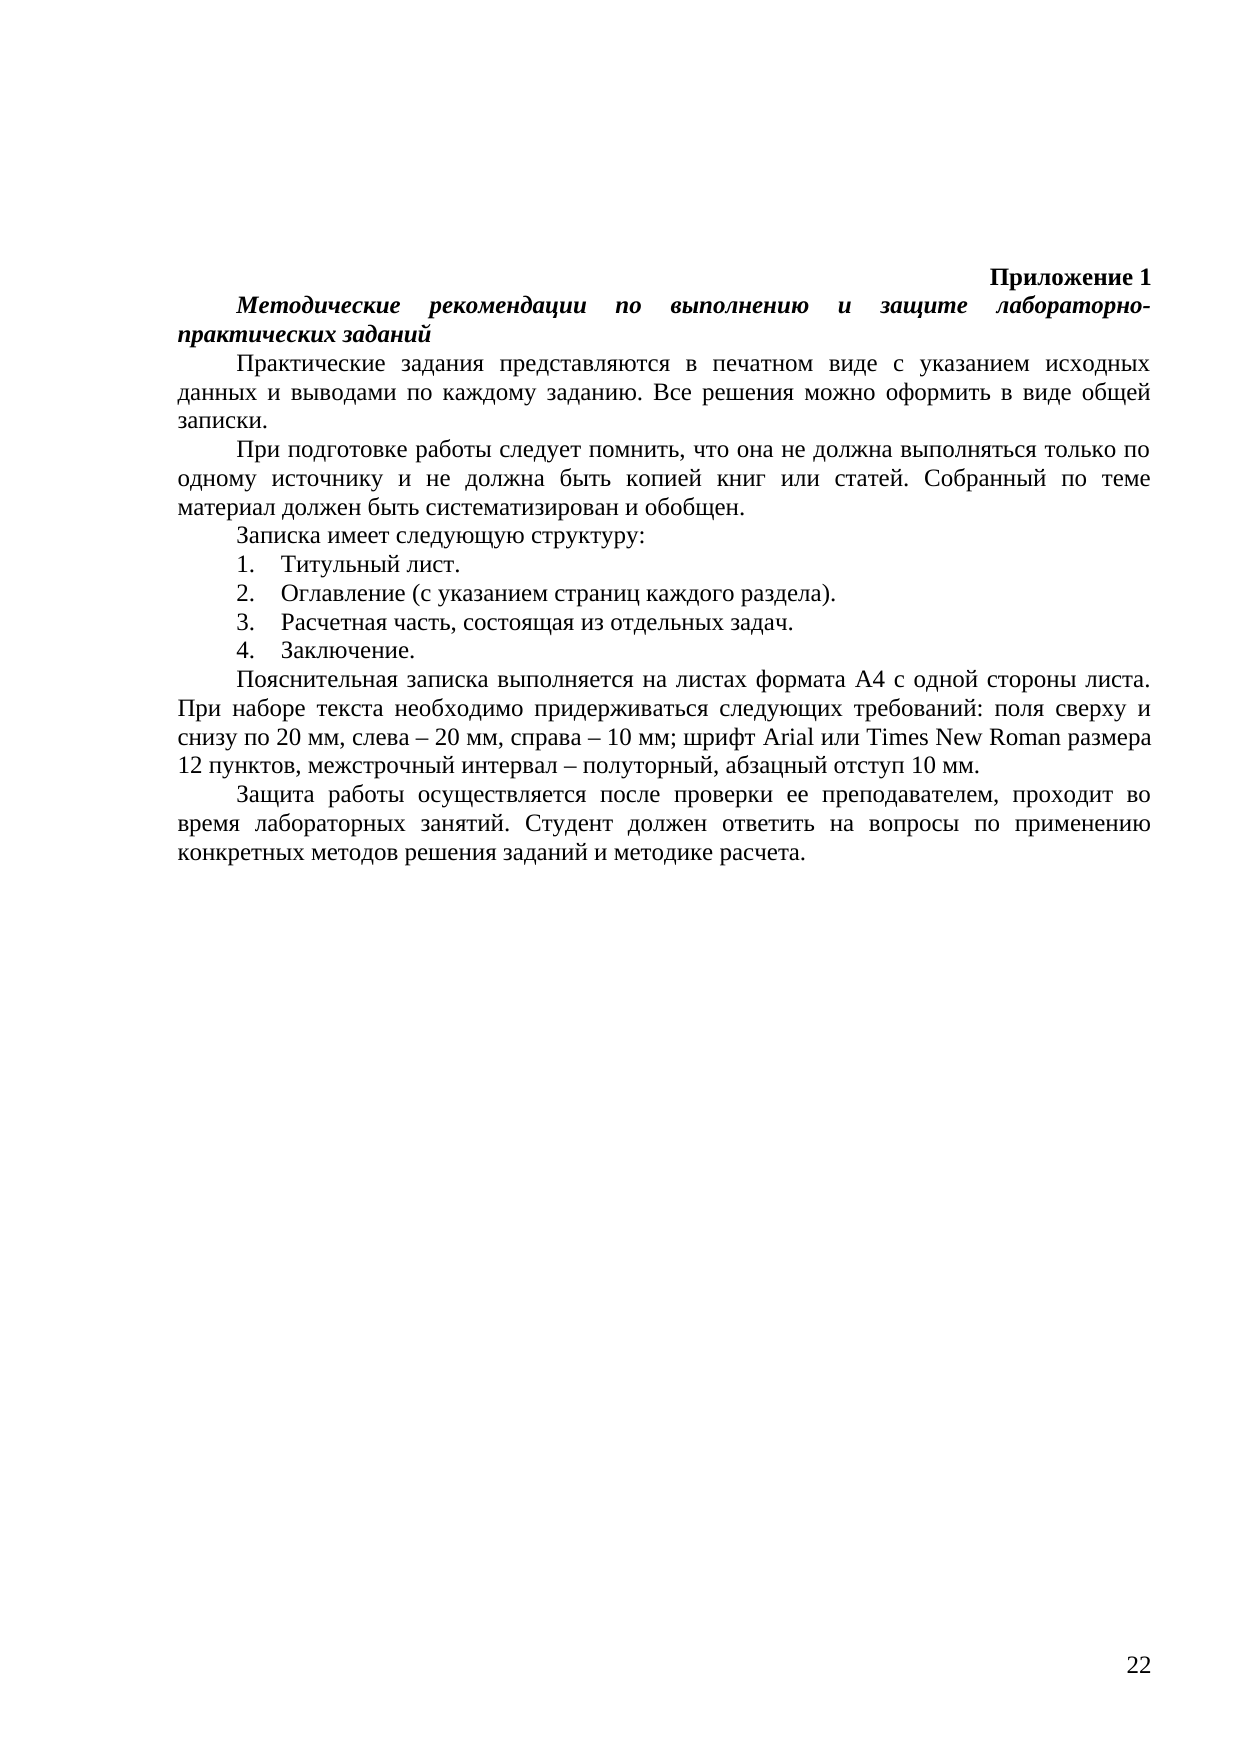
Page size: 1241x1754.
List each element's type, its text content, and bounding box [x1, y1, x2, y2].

text При подготовке работы следует помнить, что она не должна выполняться только по одному источнику и не должна быть копией книг или статей. Собранный по теме материал должен быть систематизирован и обобщен. [177, 434, 1152, 521]
text Методические рекомендации по выполнению и защите лабораторно-практических заданий [177, 291, 1152, 348]
text 2. Оглавление (с указанием страниц каждого раздела). [177, 578, 1152, 607]
text 1. Титульный лист. [177, 549, 1152, 578]
text 3. Расчетная часть, состоящая из отдельных задач. [177, 607, 1152, 636]
text 4. Заключение. [177, 636, 1152, 664]
text Пояснительная записка выполняется на листах формата А4 с одной стороны листа. При наборе текста необходимо придерживаться следующих требований: поля сверху и снизу по , слева – , справа – ; шрифт Arial или Times New Roman размера 12 пунктов, межстрочный интервал – полуторный, абзацный отступ . [177, 664, 1152, 779]
text Практические задания представляются в печатном виде с указанием исходных данных и выводами по каждому заданию. Все решения можно оформить в виде общей записки. [177, 348, 1152, 434]
text Записка имеет следующую структуру: [177, 521, 1152, 549]
text Защита работы осуществляется после проверки ее преподавателем, проходит во время лабораторных занятий. Студент должен ответить на вопросы по применению конкретных методов решения заданий и методике расчета. [177, 779, 1152, 866]
text Приложение 1 [177, 262, 1152, 291]
